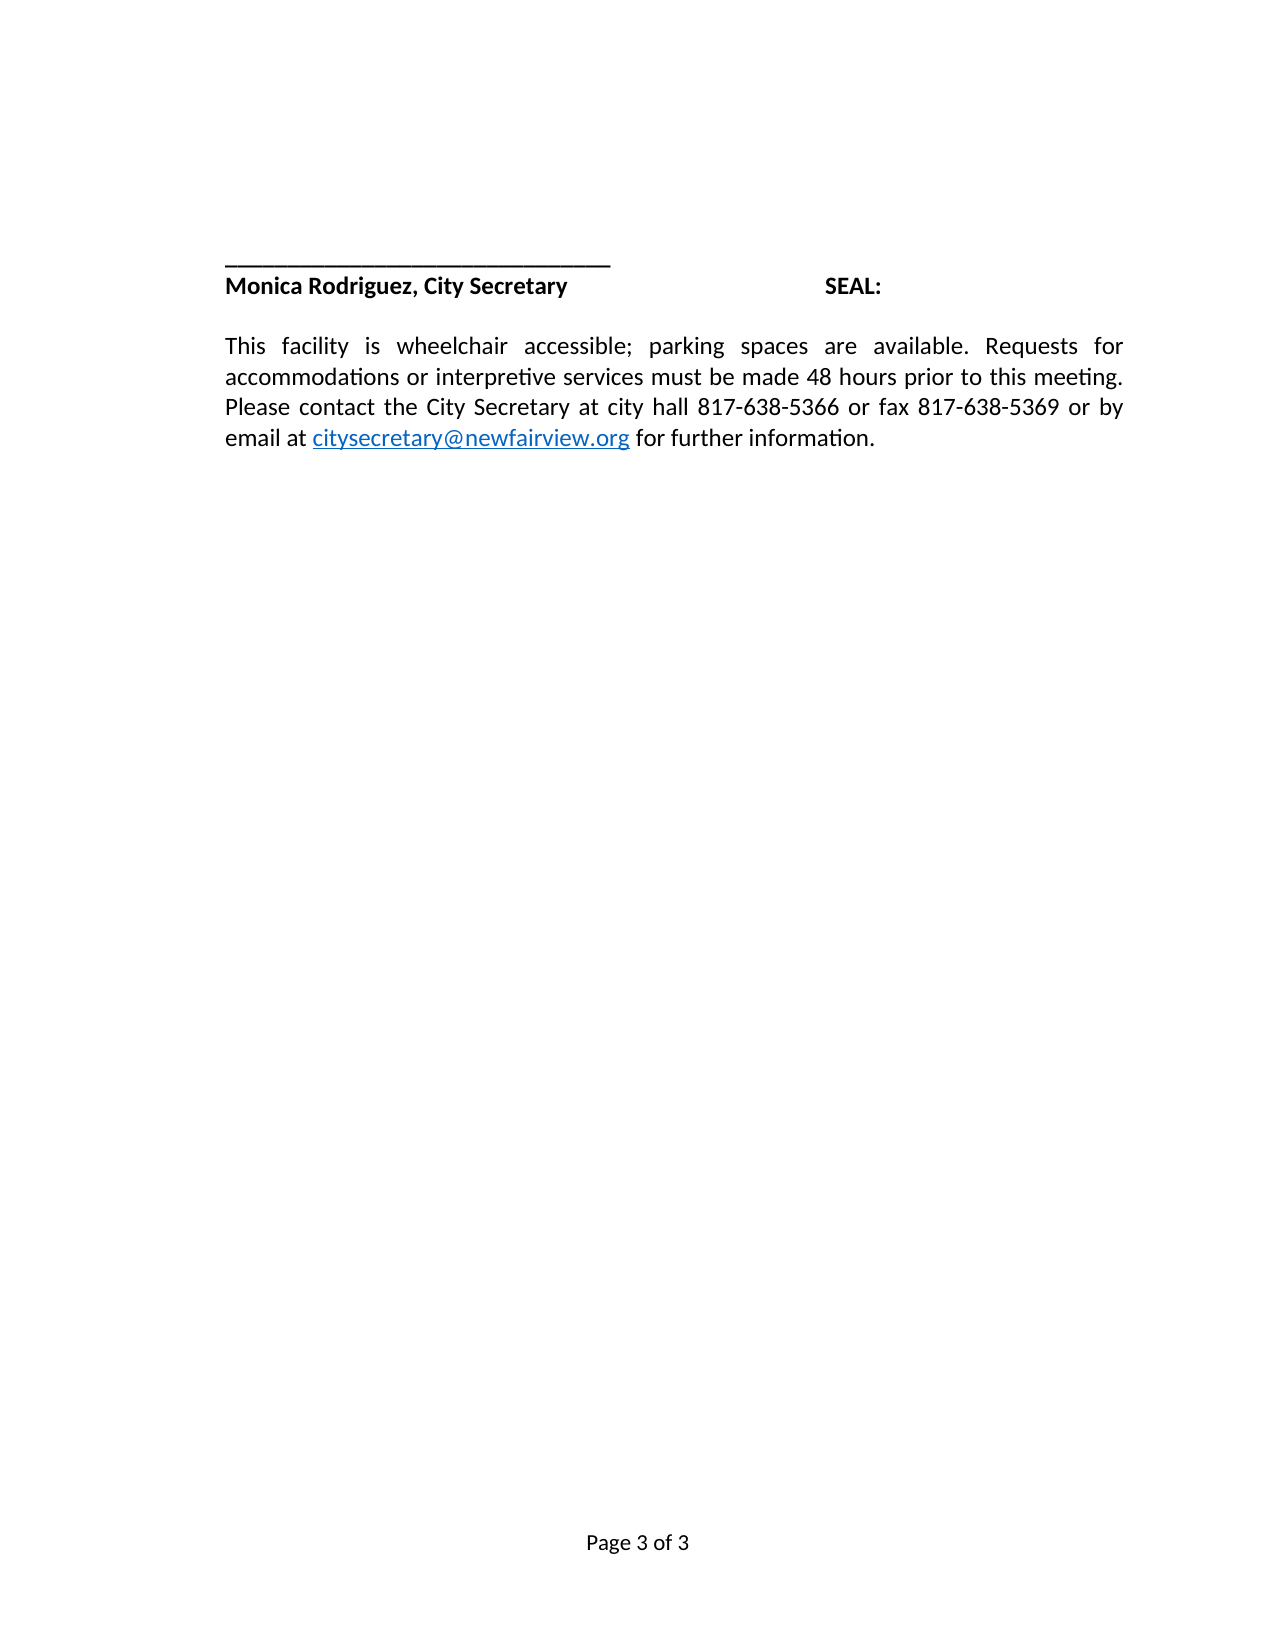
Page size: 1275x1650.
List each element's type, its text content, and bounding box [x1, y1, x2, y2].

text Monica Rodriguez, City Secretary SEAL: [225, 270, 1125, 301]
text This facility is wheelchair accessible; parking spaces are available. Requests for accommodations or interpretive services must be made 48 hours prior to this meeting. Please contact the City Secretary at city hall 817-638-5366 or fax 817-638-5369 or by email at citysecretary@newfairview.org for further information. [225, 330, 1125, 452]
text _______________________________ [225, 240, 1125, 270]
